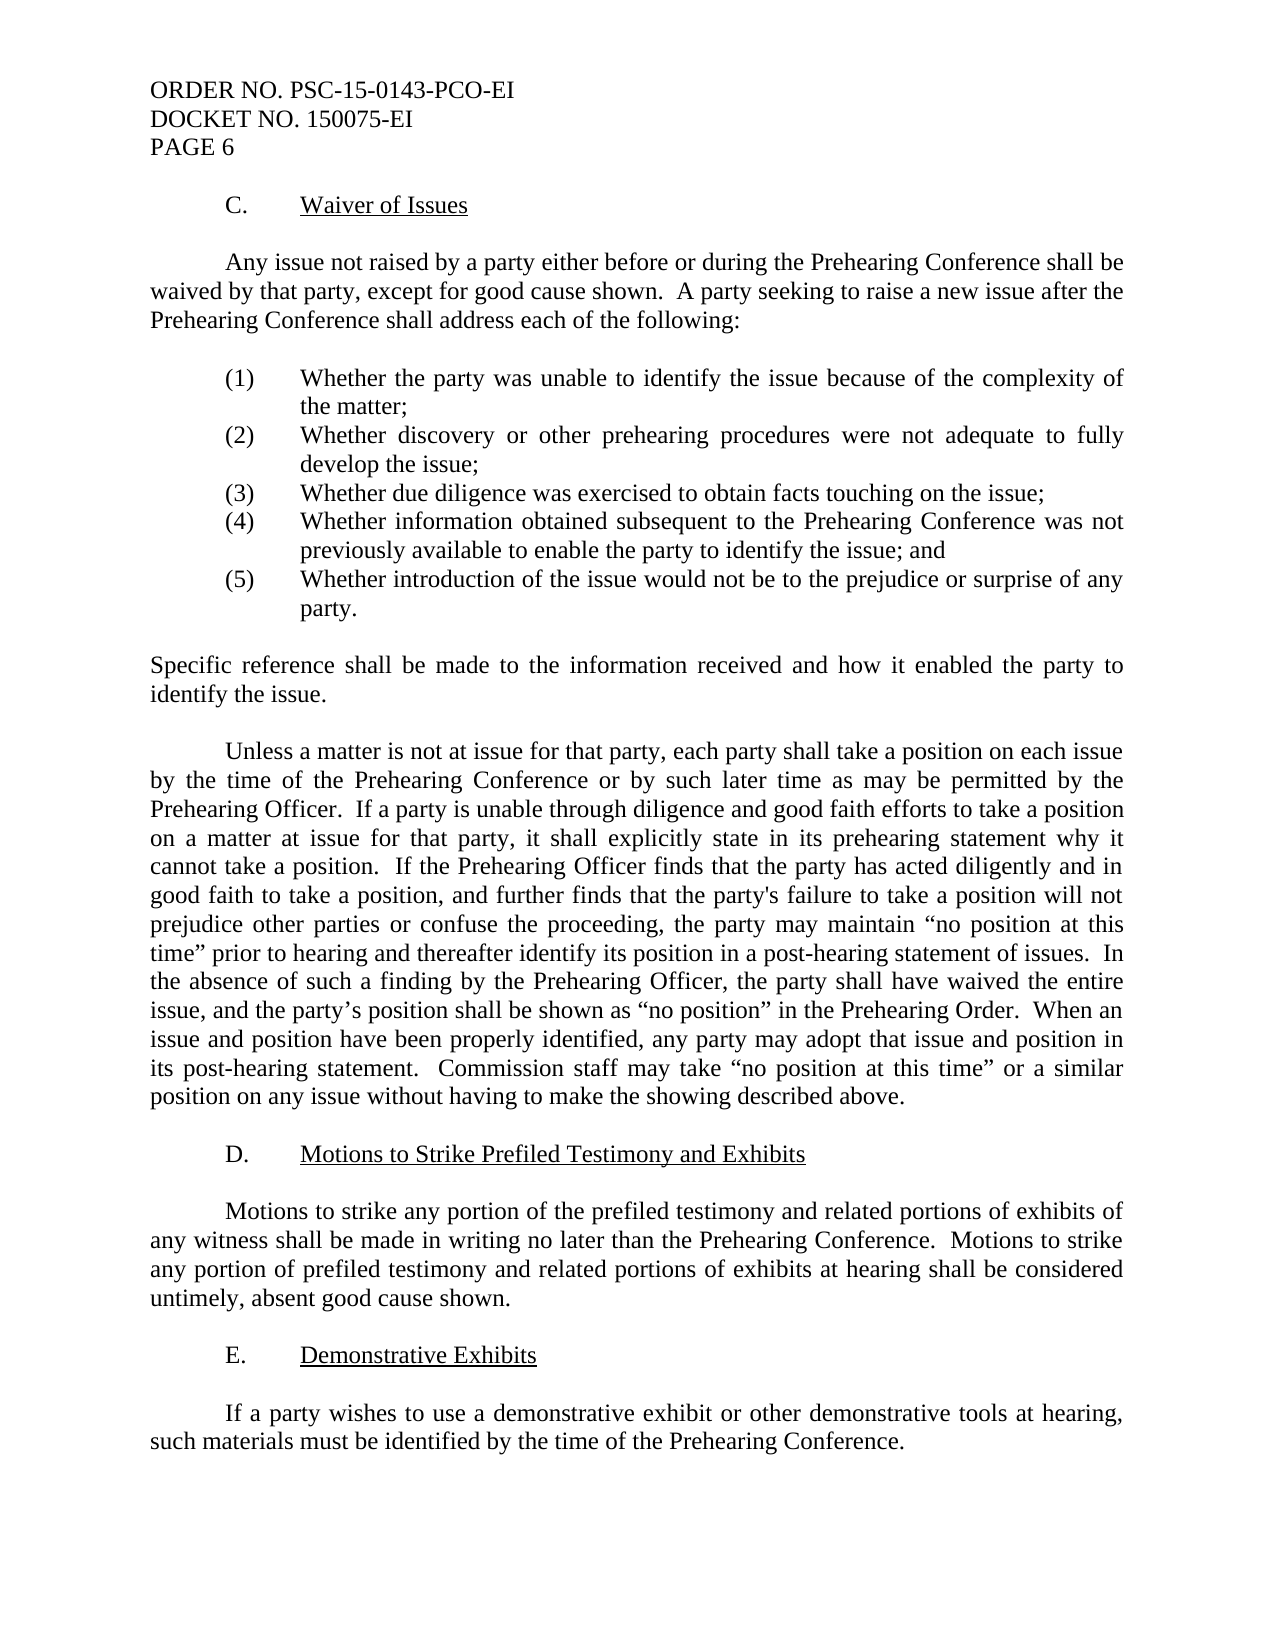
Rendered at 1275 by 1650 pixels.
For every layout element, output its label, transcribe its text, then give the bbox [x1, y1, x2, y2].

list Motions to Strike Prefiled Testimony and Exhibits [225, 1139, 1125, 1168]
list Whether information obtained subsequent to the Prehearing Conference was not previously available to enable the party to identify the issue; and [225, 506, 1125, 564]
list Whether introduction of the issue would not be to the prejudice or surprise of any party. [225, 564, 1125, 621]
text Motions to strike any portion of the prefiled testimony and related portions of exhibits of any witness shall be made in writing no later than the Prehearing Conference. Motions to strike any portion of prefiled testimony and related portions of exhibits at hearing shall be considered untimely, absent good cause shown. [150, 1196, 1125, 1311]
list Whether discovery or other prehearing procedures were not adequate to fully develop the issue; [225, 420, 1125, 478]
list C. Waiver of Issues [150, 190, 1125, 219]
list Any issue not raised by a party either before or during the Prehearing Conference shall be waived by that party, except for good cause shown. A party seeking to raise a new issue after the Prehearing Conference shall address each of the following: [150, 247, 1125, 334]
list Whether due diligence was exercised to obtain facts touching on the issue; [225, 478, 1125, 506]
list Demonstrative Exhibits [225, 1340, 1125, 1369]
list Whether the party was unable to identify the issue because of the complexity of the matter; [225, 363, 1125, 420]
list Unless a matter is not at issue for that party, each party shall take a position on each issue by the time of the Prehearing Conference or by such later time as may be permitted by the Prehearing Officer. If a party is unable through diligence and good faith efforts to take a position on a matter at issue for that party, it shall explicitly state in its prehearing statement why it cannot take a position. If the Prehearing Officer finds that the party has acted diligently and in good faith to take a position, and further finds that the party's failure to take a position will not prejudice other parties or confuse the proceeding, the party may maintain “no position at this time” prior to hearing and thereafter identify its position in a post-hearing statement of issues. In the absence of such a finding by the Prehearing Officer, the party shall have waived the entire issue, and the party’s position shall be shown as “no position” in the Prehearing Order. When an issue and position have been properly identified, any party may adopt that issue and position in its post-hearing statement. Commission staff may take “no position at this time” or a similar position on any issue without having to make the showing described above. [150, 736, 1125, 1110]
text If a party wishes to use a demonstrative exhibit or other demonstrative tools at hearing, such materials must be identified by the time of the Prehearing Conference. [150, 1398, 1125, 1455]
list Specific reference shall be made to the information received and how it enabled the party to identify the issue. [150, 650, 1125, 708]
